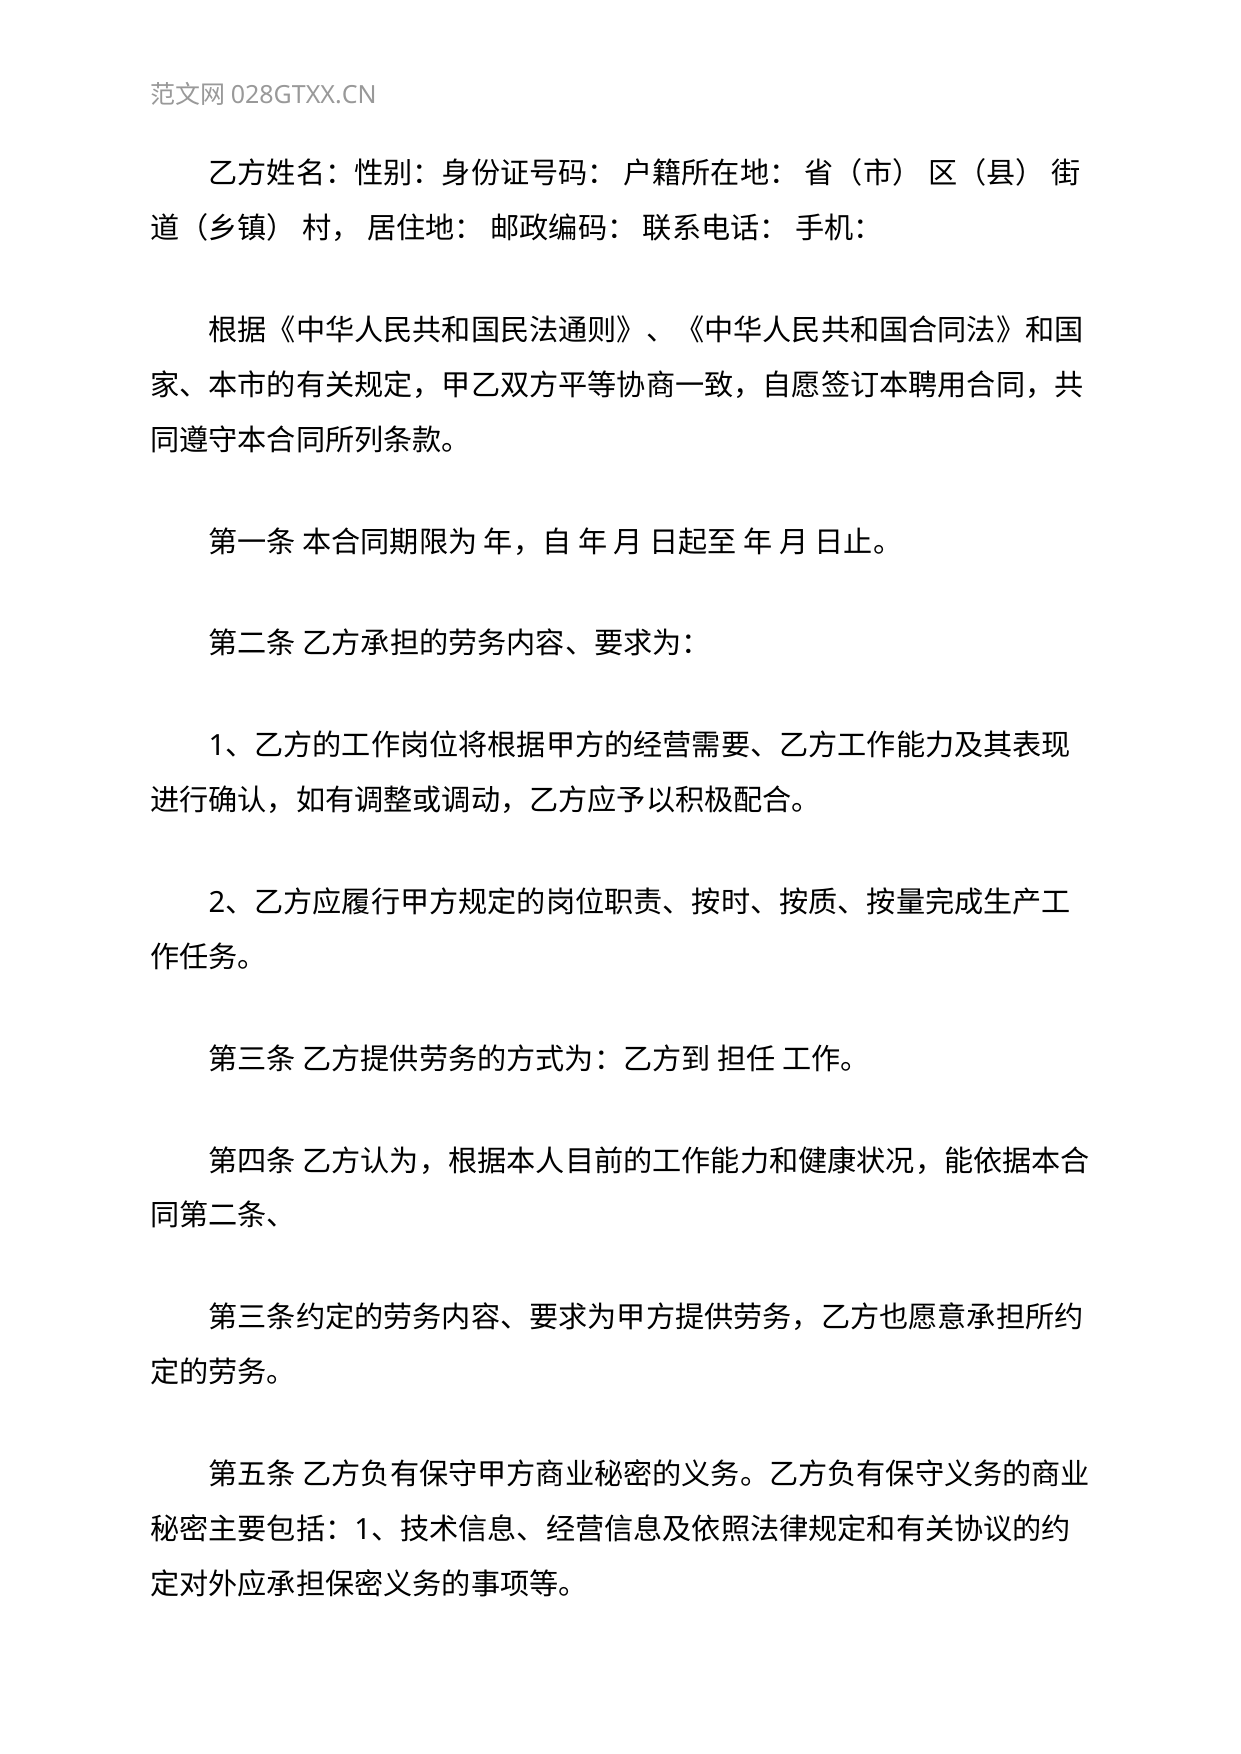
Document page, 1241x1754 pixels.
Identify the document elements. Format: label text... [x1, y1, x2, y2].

text 第一条 本合同期限为 年，自 年 月 日起至 年 月 日止。 [150, 518, 1090, 561]
text 2、乙方应履行甲方规定的岗位职责、按时、按质、按量完成生产工作任务。 [150, 878, 1090, 976]
text 第二条 乙方承担的劳务内容、要求为： [150, 620, 1090, 662]
text 第三条 乙方提供劳务的方式为：乙方到 担任 工作。 [150, 1035, 1090, 1078]
text 乙方姓名：性别：身份证号码： 户籍所在地： 省（市） 区（县） 街道（乡镇） 村， 居住地： 邮政编码： 联系电话： 手机： [150, 150, 1090, 247]
text 第五条 乙方负有保守甲方商业秘密的义务。乙方负有保守义务的商业秘密主要包括：1、技术信息、经营信息及依照法律规定和有关协议的约定对外应承担保密义务的事项等。 [150, 1450, 1090, 1603]
text 1、乙方的工作岗位将根据甲方的经营需要、乙方工作能力及其表现进行确认，如有调整或调动，乙方应予以积极配合。 [150, 722, 1090, 819]
text 根据《中华人民共和国民法通则》、《中华人民共和国合同法》和国家、本市的有关规定，甲乙双方平等协商一致，自愿签订本聘用合同，共同遵守本合同所列条款。 [150, 307, 1090, 459]
text 第三条约定的劳务内容、要求为甲方提供劳务，乙方也愿意承担所约定的劳务。 [150, 1294, 1090, 1391]
text 第四条 乙方认为，根据本人目前的工作能力和健康状况，能依据本合同第二条、 [150, 1137, 1090, 1234]
